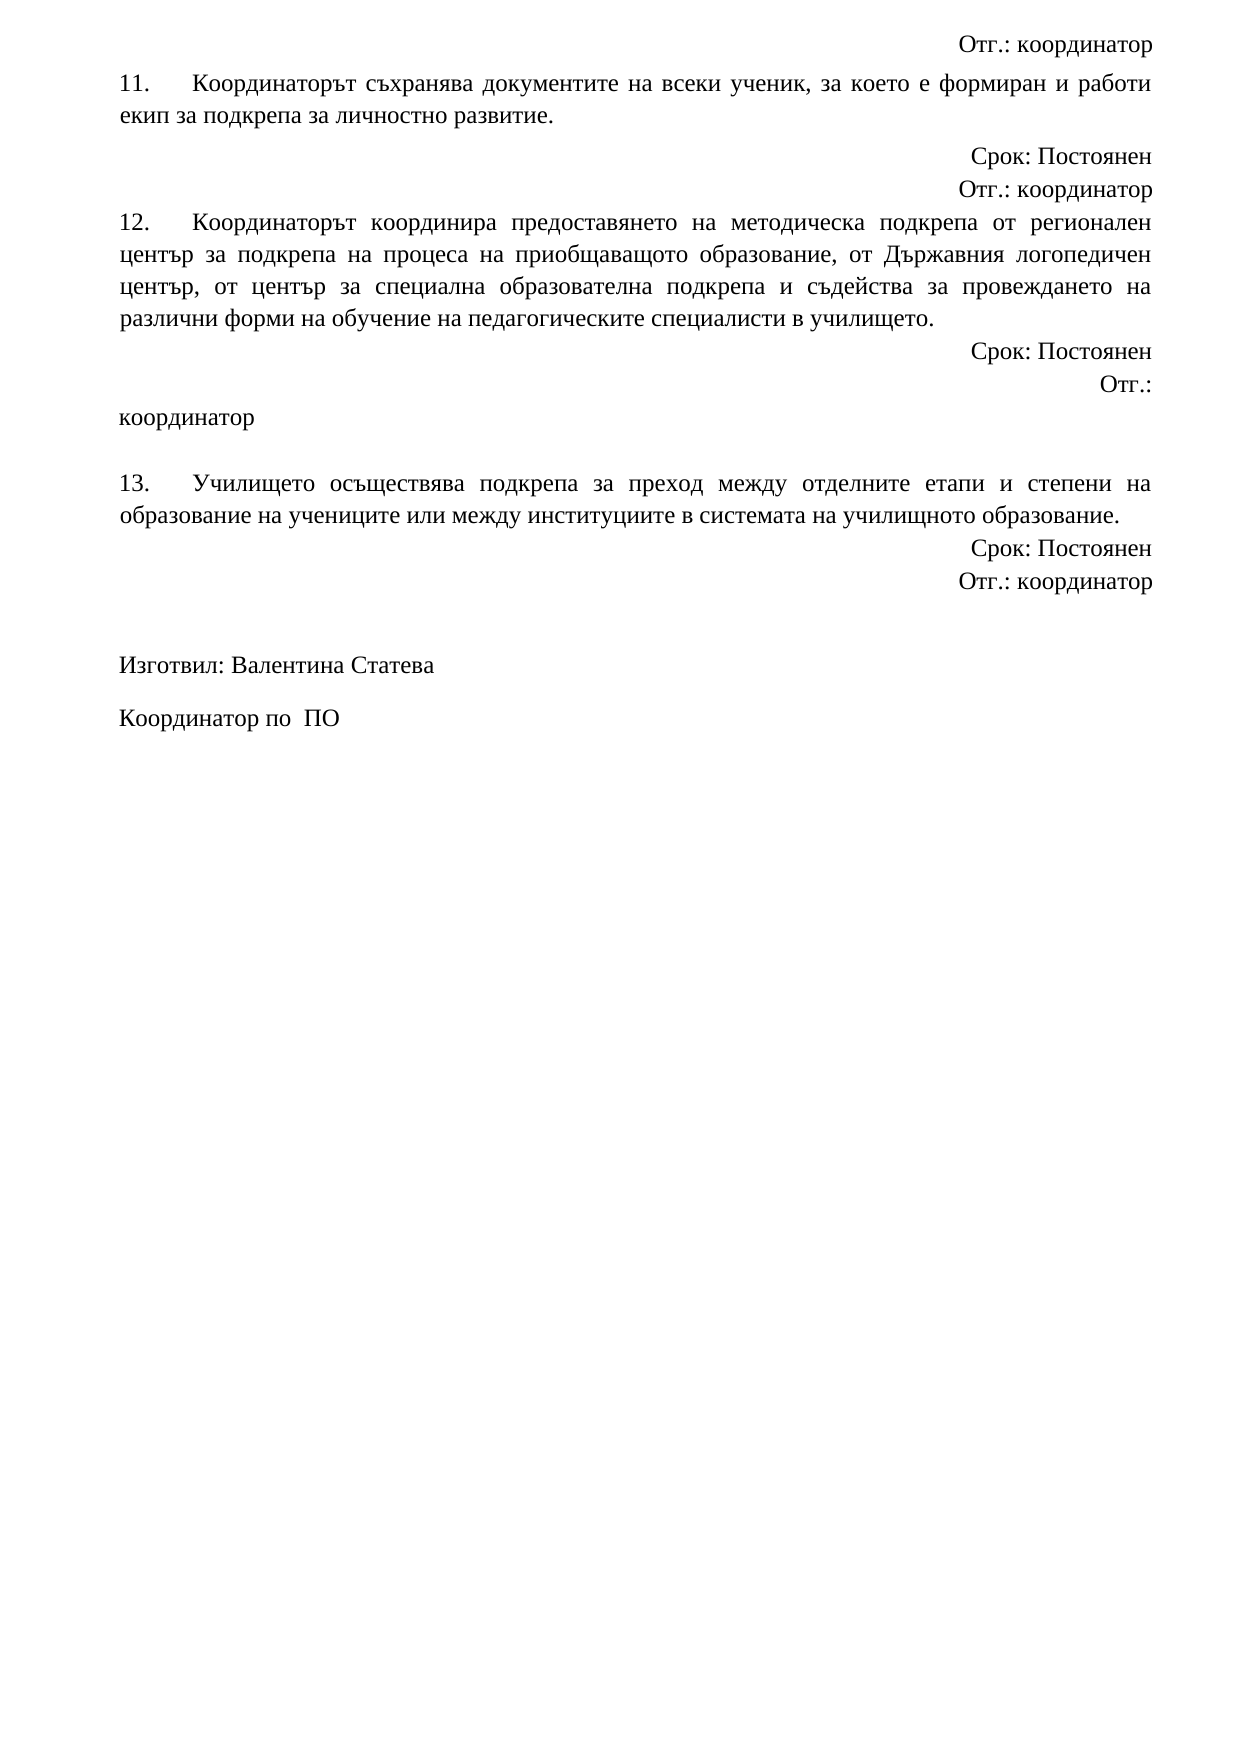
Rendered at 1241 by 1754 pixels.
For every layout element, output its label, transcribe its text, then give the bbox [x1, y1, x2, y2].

text Срок: Постоянен [971, 336, 1152, 365]
text Срок: Постоянен [971, 533, 1152, 562]
text Отг.: координатор [118, 29, 1153, 58]
list Координаторът координира предоставянето на методическа подкрепа от регионален център за подкрепа на процеса на приобщаващото образование, от Държавния логопедичен център, от център за специална образователна подкрепа и съдейства за провеждането на различни форми на обучение на педагогическите специалисти в училището. [118, 207, 1152, 332]
text Отг.: координатор [118, 566, 1153, 595]
text Отг.: координатор [118, 369, 1152, 431]
text Срок: Постоянен [971, 141, 1152, 169]
text Изготвил: Валентина Статева [118, 651, 1152, 679]
list Координаторът съхранява документите на всеки ученик, за което е формиран и работи екип за подкрепа за личностно развитие. [118, 68, 1152, 129]
text Координатор по ПО [118, 703, 1152, 732]
list Училището осъществява подкрепа за преход между отделните етапи и степени на образование на учениците или между институциите в системата на училищното образование. [118, 468, 1152, 529]
text Отг.: координатор [118, 174, 1153, 203]
